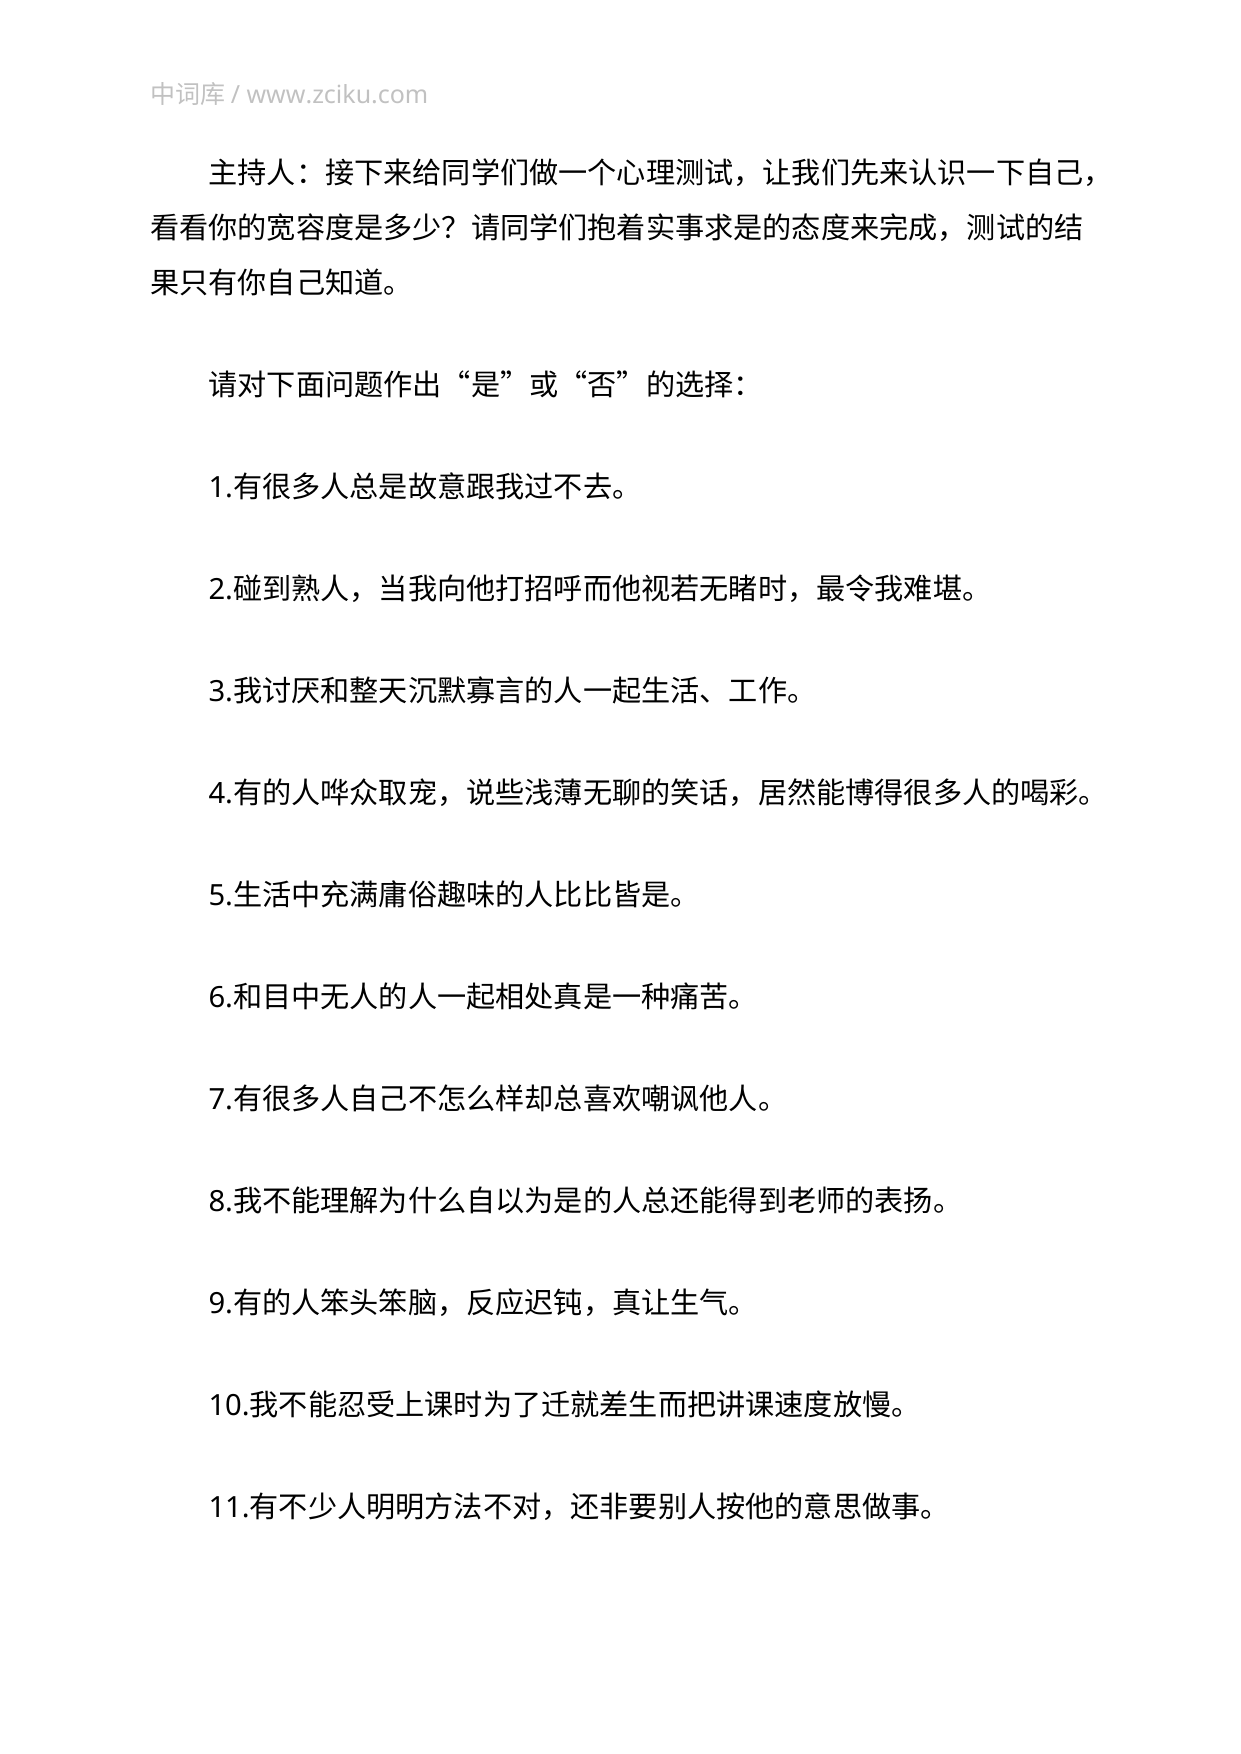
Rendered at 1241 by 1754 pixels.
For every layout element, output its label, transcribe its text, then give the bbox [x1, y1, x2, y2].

text 主持人：接下来给同学们做一个心理测试，让我们先来认识一下自己，看看你的宽容度是多少？请同学们抱着实事求是的态度来完成，测试的结果只有你自己知道。 [150, 150, 1090, 302]
text 3.我讨厌和整天沉默寡言的人一起生活、工作。 [150, 667, 1090, 710]
text 请对下面问题作出“是”或“否”的选择： [150, 362, 1090, 404]
text 7.有很多人自己不怎么样却总喜欢嘲讽他人。 [150, 1075, 1090, 1118]
text 6.和目中无人的人一起相处真是一种痛苦。 [150, 973, 1090, 1016]
text 9.有的人笨头笨脑，反应迟钝，真让生气。 [150, 1279, 1090, 1322]
text 10.我不能忍受上课时为了迁就差生而把讲课速度放慢。 [150, 1381, 1090, 1423]
text 1.有很多人总是故意跟我过不去。 [150, 463, 1090, 506]
text 5.生活中充满庸俗趣味的人比比皆是。 [150, 871, 1090, 914]
text 11.有不少人明明方法不对，还非要别人按他的意思做事。 [150, 1483, 1090, 1526]
text 2.碰到熟人，当我向他打招呼而他视若无睹时，最令我难堪。 [150, 565, 1090, 608]
text 8.我不能理解为什么自以为是的人总还能得到老师的表扬。 [150, 1177, 1090, 1219]
text 4.有的人哗众取宠，说些浅薄无聊的笑话，居然能博得很多人的喝彩。 [150, 769, 1090, 812]
